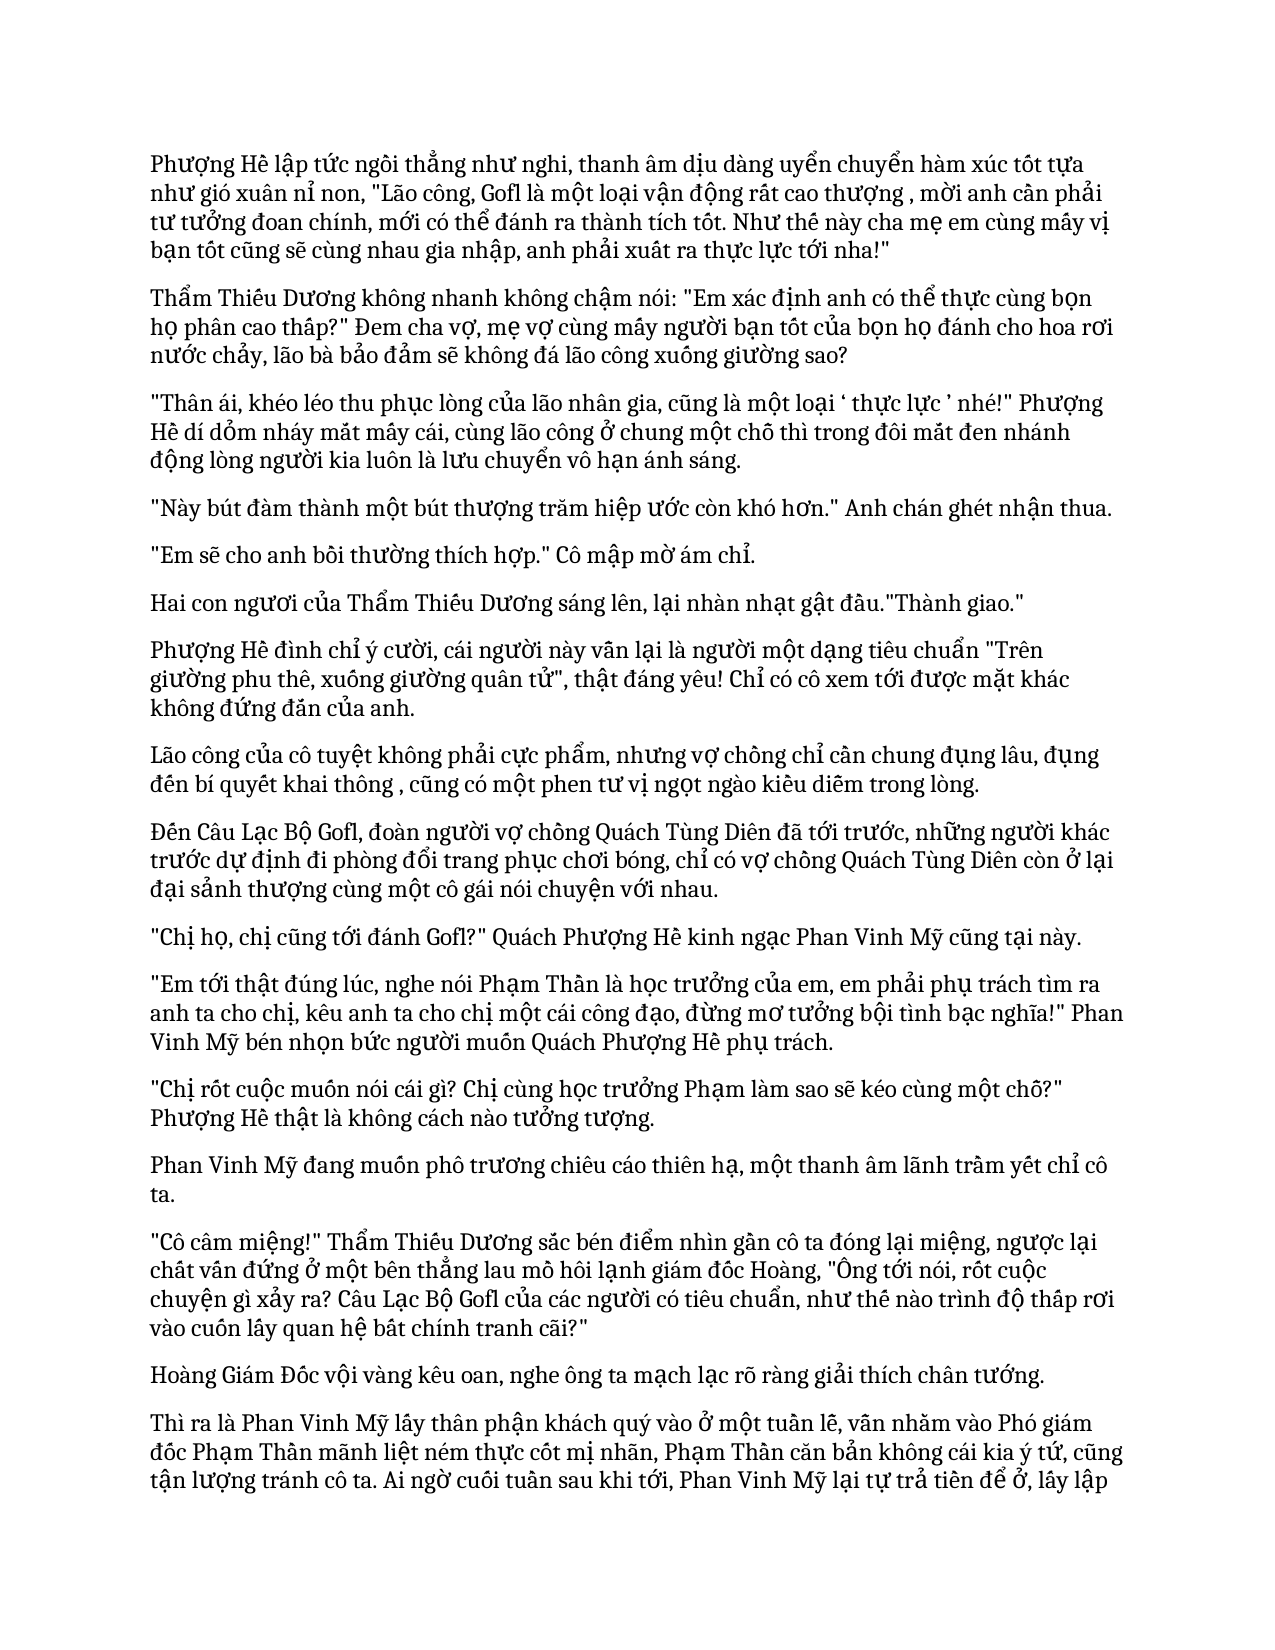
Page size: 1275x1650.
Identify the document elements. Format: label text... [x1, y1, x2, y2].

text "Em tới thật đúng lúc, nghe nói Phạm Thần là học trưởng của em, em phải phụ trách tìm ra anh ta cho chị, kêu anh ta cho chị một cái công đạo, đừng mơ tưởng bội tình bạc nghĩa!" Phan Vinh Mỹ bén nhọn bức người muốn Quách Phượng Hề phụ trách. [150, 970, 1125, 1056]
text "Chị họ, chị cũng tới đánh Gofl?" Quách Phượng Hề kinh ngạc Phan Vinh Mỹ cũng tại này. [150, 922, 1125, 951]
text Phượng Hề lập tức ngồi thẳng như nghi, thanh âm dịu dàng uyển chuyển hàm xúc tốt tựa như gió xuân nỉ non, "Lão công, Gofl là một loại vận động rất cao thượng , mời anh cần phải tư tưởng đoan chính, mới có thể đánh ra thành tích tốt. Như thế này cha mẹ em cùng mấy vị bạn tốt cũng sẽ cùng nhau gia nhập, anh phải xuất ra thực lực tới nha!" [150, 150, 1125, 265]
text Phan Vinh Mỹ đang muốn phô trương chiêu cáo thiên hạ, một thanh âm lãnh trầm yết chỉ cô ta. [150, 1151, 1125, 1209]
text "Chị rốt cuộc muốn nói cái gì? Chị cùng học trưởng Phạm làm sao sẽ kéo cùng một chỗ?" Phượng Hề thật là không cách nào tưởng tượng. [150, 1075, 1125, 1132]
text "Này bút đàm thành một bút thượng trăm hiệp ước còn khó hơn." Anh chán ghét nhận thua. [150, 494, 1125, 522]
text Lão công của cô tuyệt không phải cực phẩm, nhưng vợ chồng chỉ cần chung đụng lâu, đụng đến bí quyết khai thông , cũng có một phen tư vị ngọt ngào kiều diễm trong lòng. [150, 741, 1125, 799]
text Hoàng Giám Đốc vội vàng kêu oan, nghe ông ta mạch lạc rõ ràng giải thích chân tướng. [150, 1361, 1125, 1390]
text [150, 1409, 1125, 1495]
text Thẩm Thiếu Dương không nhanh không chậm nói: "Em xác định anh có thể thực cùng bọn họ phân cao thấp?" Đem cha vợ, mẹ vợ cùng mấy người bạn tốt của bọn họ đánh cho hoa rơi nước chảy, lão bà bảo đảm sẽ không đá lão công xuống giường sao? [150, 284, 1125, 370]
text Phượng Hề đình chỉ ý cười, cái người này vẫn lại là người một dạng tiêu chuẩn "Trên giường phu thê, xuống giường quân tử", thật đáng yêu! Chỉ có cô xem tới được mặt khác không đứng đắn của anh. [150, 636, 1125, 722]
text Hai con ngươi của Thẩm Thiếu Dương sáng lên, lại nhàn nhạt gật đầu."Thành giao." [150, 589, 1125, 617]
text Đến Câu Lạc Bộ Gofl, đoàn người vợ chồng Quách Tùng Diên đã tới trước, những người khác trước dự định đi phòng đổi trang phục chơi bóng, chỉ có vợ chồng Quách Tùng Diên còn ở lại đại sảnh thượng cùng một cô gái nói chuyện với nhau. [150, 817, 1125, 904]
text "Em sẽ cho anh bồi thường thích hợp." Cô mập mờ ám chỉ. [150, 541, 1125, 570]
text "Thân ái, khéo léo thu phục lòng của lão nhân gia, cũng là một loại ‘ thực lực ’ nhé!" Phượng Hề dí dỏm nháy mắt mấy cái, cùng lão công ở chung một chỗ thì trong đôi mắt đen nhánh động lòng người kia luôn là lưu chuyển vô hạn ánh sáng. [150, 389, 1125, 475]
text "Cô câm miệng!" Thẩm Thiếu Dương sắc bén điểm nhìn gần cô ta đóng lại miệng, ngược lại chất vấn đứng ở một bên thẳng lau mồ hôi lạnh giám đốc Hoàng, "Ông tới nói, rốt cuộc chuyện gì xảy ra? Câu Lạc Bộ Gofl của các người có tiêu chuẩn, như thế nào trình độ thấp rơi vào cuốn lấy quan hệ bất chính tranh cãi?" [150, 1227, 1125, 1342]
